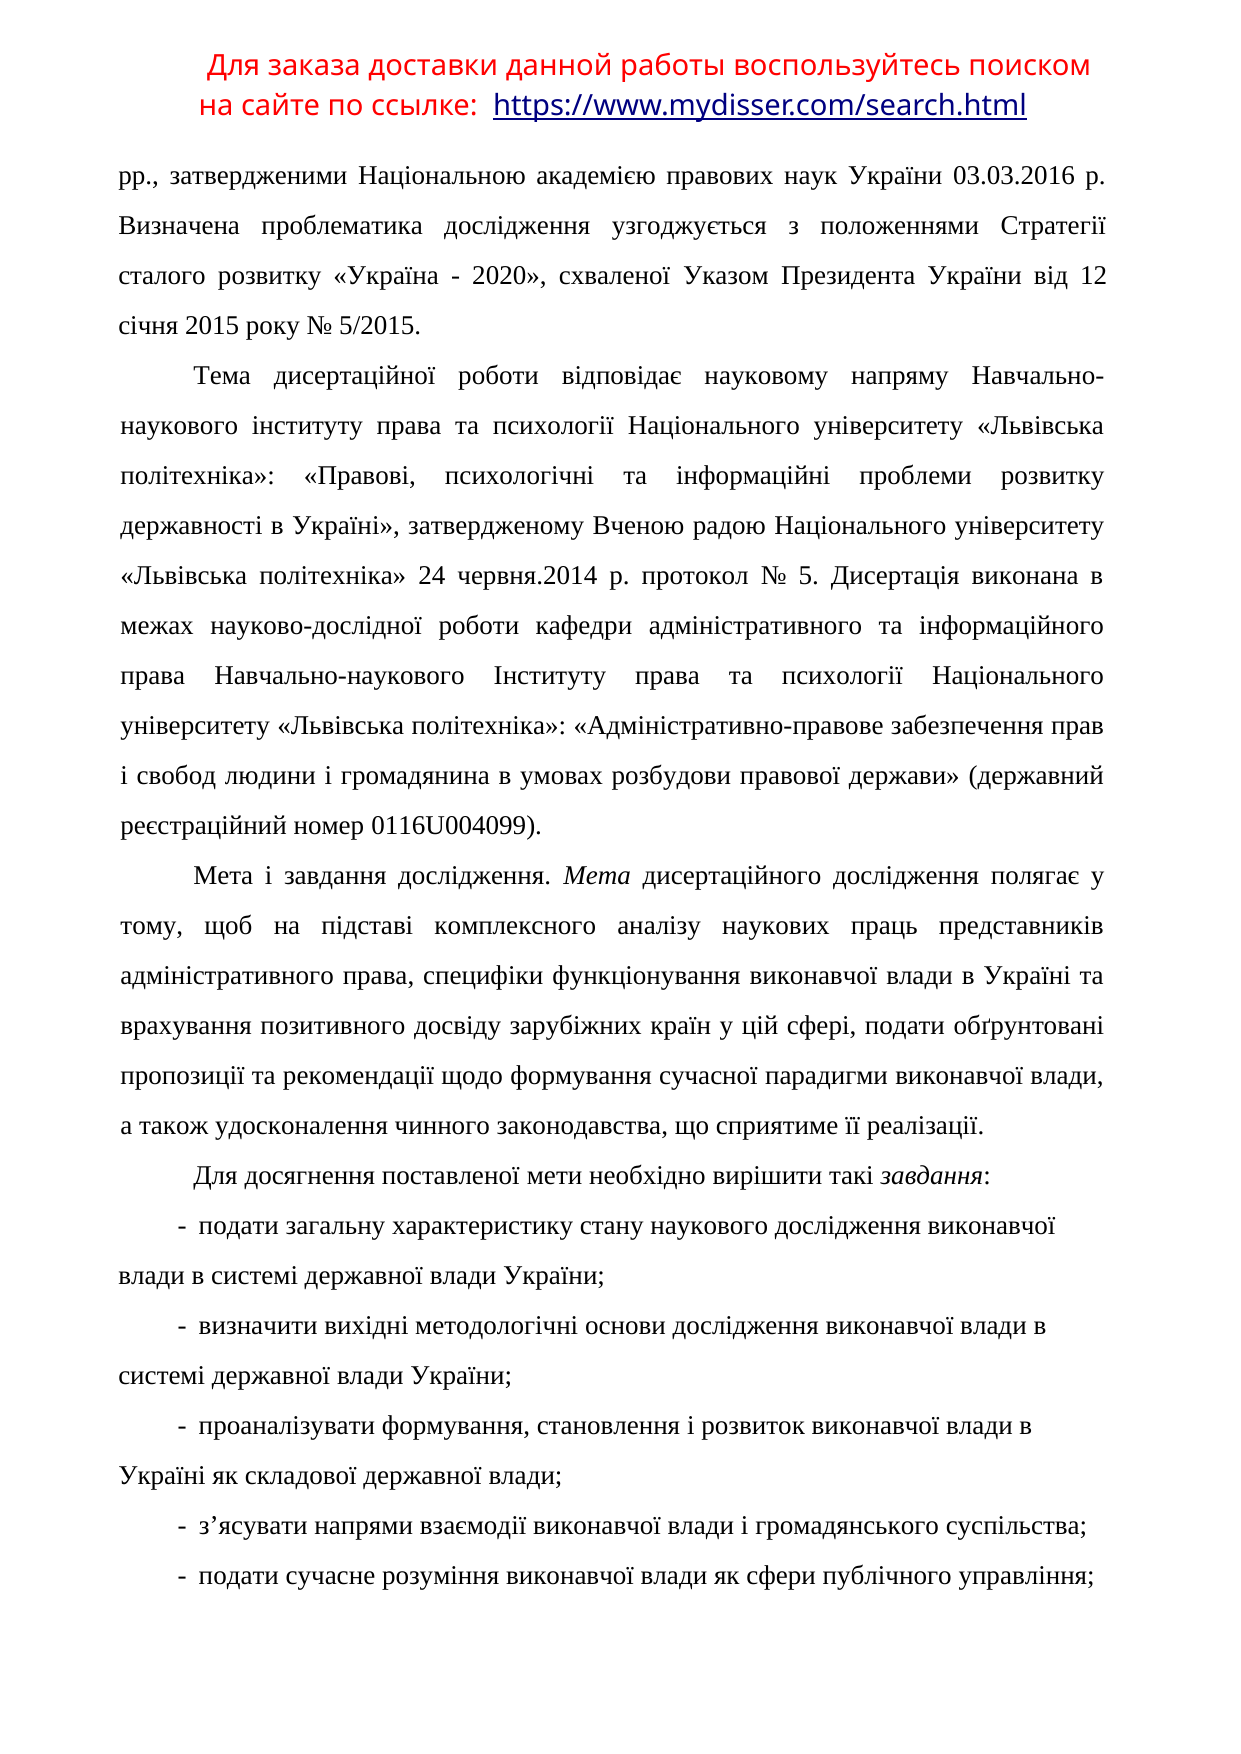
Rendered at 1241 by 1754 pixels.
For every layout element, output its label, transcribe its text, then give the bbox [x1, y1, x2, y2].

text Тема дисертаційної роботи відповідає науковому напряму Навчально- наукового інституту права та психології Національного університету «Львівська політехніка»: «Правові, психологічні та інформаційні проблеми розвитку державності в Україні», затвердженому Вченою радою Національного університету «Львівська політехніка» 24 червня.2014 р. протокол № 5. Дисертація виконана в межах науково-дослідної роботи кафедри адміністративного та інформаційного права Навчально-наукового Інституту права та психології Національного університету «Львівська політехніка»: «Адміністративно-правове забезпечення прав і свобод людини і громадянина в умовах розбудови правової держави» (державний реєстраційний номер 0116U004099). [120, 344, 1105, 844]
text Для досягнення поставленої мети необхідно вирішити такі завдання: [120, 1144, 1107, 1194]
text Мета і завдання дослідження. Мета дисертаційного дослідження полягає у тому, щоб на підставі комплексного аналізу наукових праць представників адміністративного права, специфіки функціонування виконавчої влади в Україні та врахування позитивного досвіду зарубіжних країн у цій сфері, подати обґрунтовані пропозиції та рекомендації щодо формування сучасної парадигми виконавчої влади, а також удосконалення чинного законодавства, що сприятиме її реалізації. [120, 844, 1105, 1144]
list з’ясувати напрями взаємодії виконавчої влади і громадянського суспільства; [118, 1494, 1105, 1544]
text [118, 144, 1107, 344]
list подати загальну характеристику стану наукового дослідження виконавчої влади в системі державної влади України; [118, 1194, 1105, 1294]
list подати сучасне розуміння виконавчої влади як сфери публічного управління; [118, 1544, 1105, 1594]
list проаналізувати формування, становлення і розвиток виконавчої влади в Україні як складової державної влади; [118, 1394, 1105, 1494]
list визначити вихідні методологічні основи дослідження виконавчої влади в системі державної влади України; [118, 1294, 1105, 1394]
